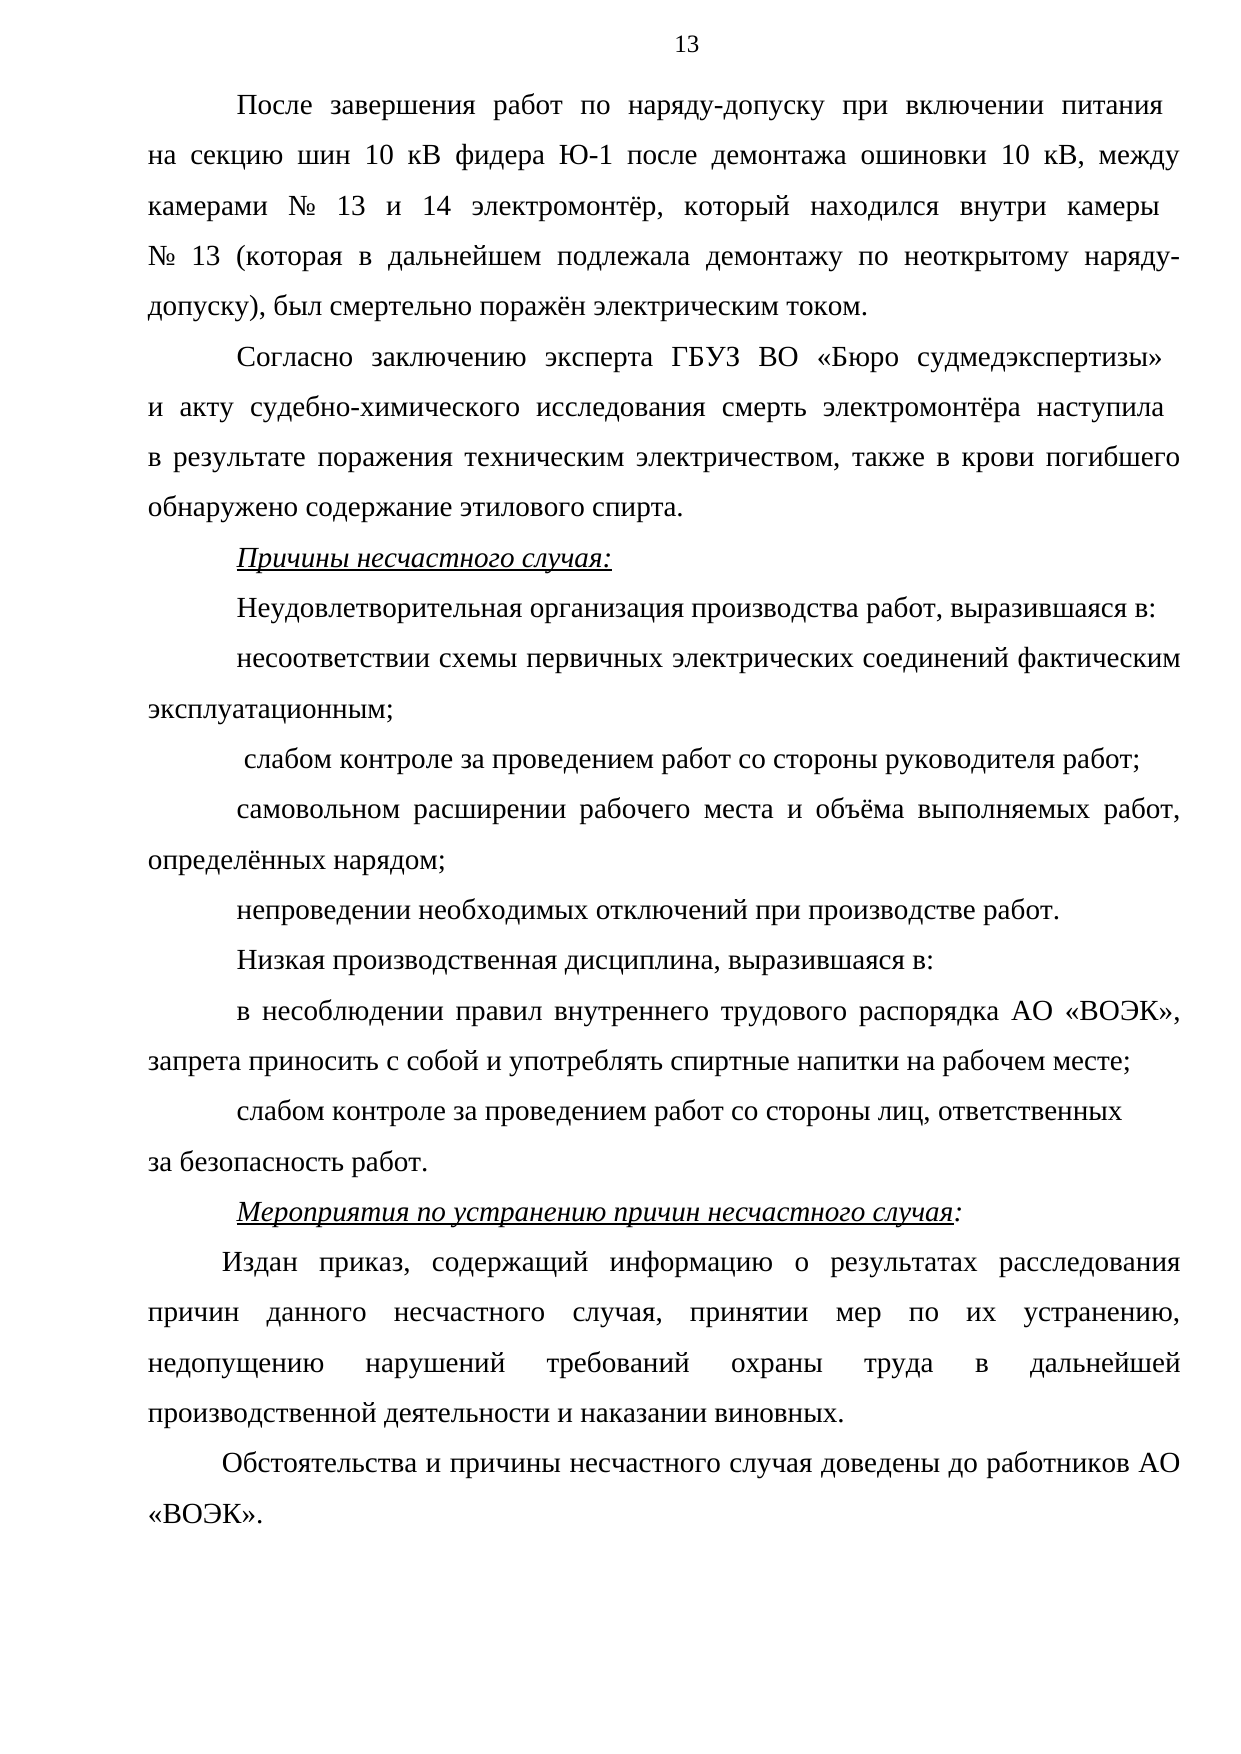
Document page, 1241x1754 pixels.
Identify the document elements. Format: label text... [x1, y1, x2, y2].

text Согласно заключению эксперта ГБУЗ ВО «Бюро судмедэкспертизы» и акту судебно-химического исследования смерть электромонтёра наступила в результате поражения техническим электричеством, также в крови погибшего обнаружено содержание этилового спирта. [148, 339, 1181, 523]
text за безопасность работ. [148, 1144, 1181, 1177]
text После завершения работ по наряду-допуску при включении питания на секцию шин 10 кВ фидера Ю-1 после демонтажа ошиновки 10 кВ, между камерами № 13 и 14 электромонтёр, который находился внутри камеры № 13 (которая в дальнейшем подлежала демонтажу по неоткрытому наряду-допуску), был смертельно поражён электрическим током. [148, 87, 1181, 322]
text непроведении необходимых отключений при производстве работ. [148, 892, 1181, 926]
text Низкая производственная дисциплина, выразившаяся в: [148, 942, 1181, 976]
text Издан приказ, содержащий информацию о результатах расследования причин данного несчастного случая, принятии мер по их устранению, недопущению нарушений требований охраны труда в дальнейшей производственной деятельности и наказании виновных. [148, 1244, 1181, 1429]
text слабом контроле за проведением работ со стороны лиц, ответственных [148, 1093, 1181, 1127]
text Обстоятельства и причины несчастного случая доведены до работников АО «ВОЭК». [148, 1446, 1181, 1529]
text несоответствии схемы первичных электрических соединений фактическим эксплуатационным; [148, 641, 1181, 724]
text слабом контроле за проведением работ со стороны руководителя работ; [148, 741, 1181, 775]
text Мероприятия по устранению причин несчастного случая: [148, 1194, 1181, 1227]
text в несоблюдении правил внутреннего трудового распорядка АО «ВОЭК», запрета приносить с собой и употреблять спиртные напитки на рабочем месте; [148, 993, 1181, 1077]
text Неудовлетворительная организация производства работ, выразившаяся в: [148, 590, 1181, 624]
text самовольном расширении рабочего места и объёма выполняемых работ, определённых нарядом; [148, 791, 1181, 875]
text Причины несчастного случая: [148, 540, 1181, 573]
